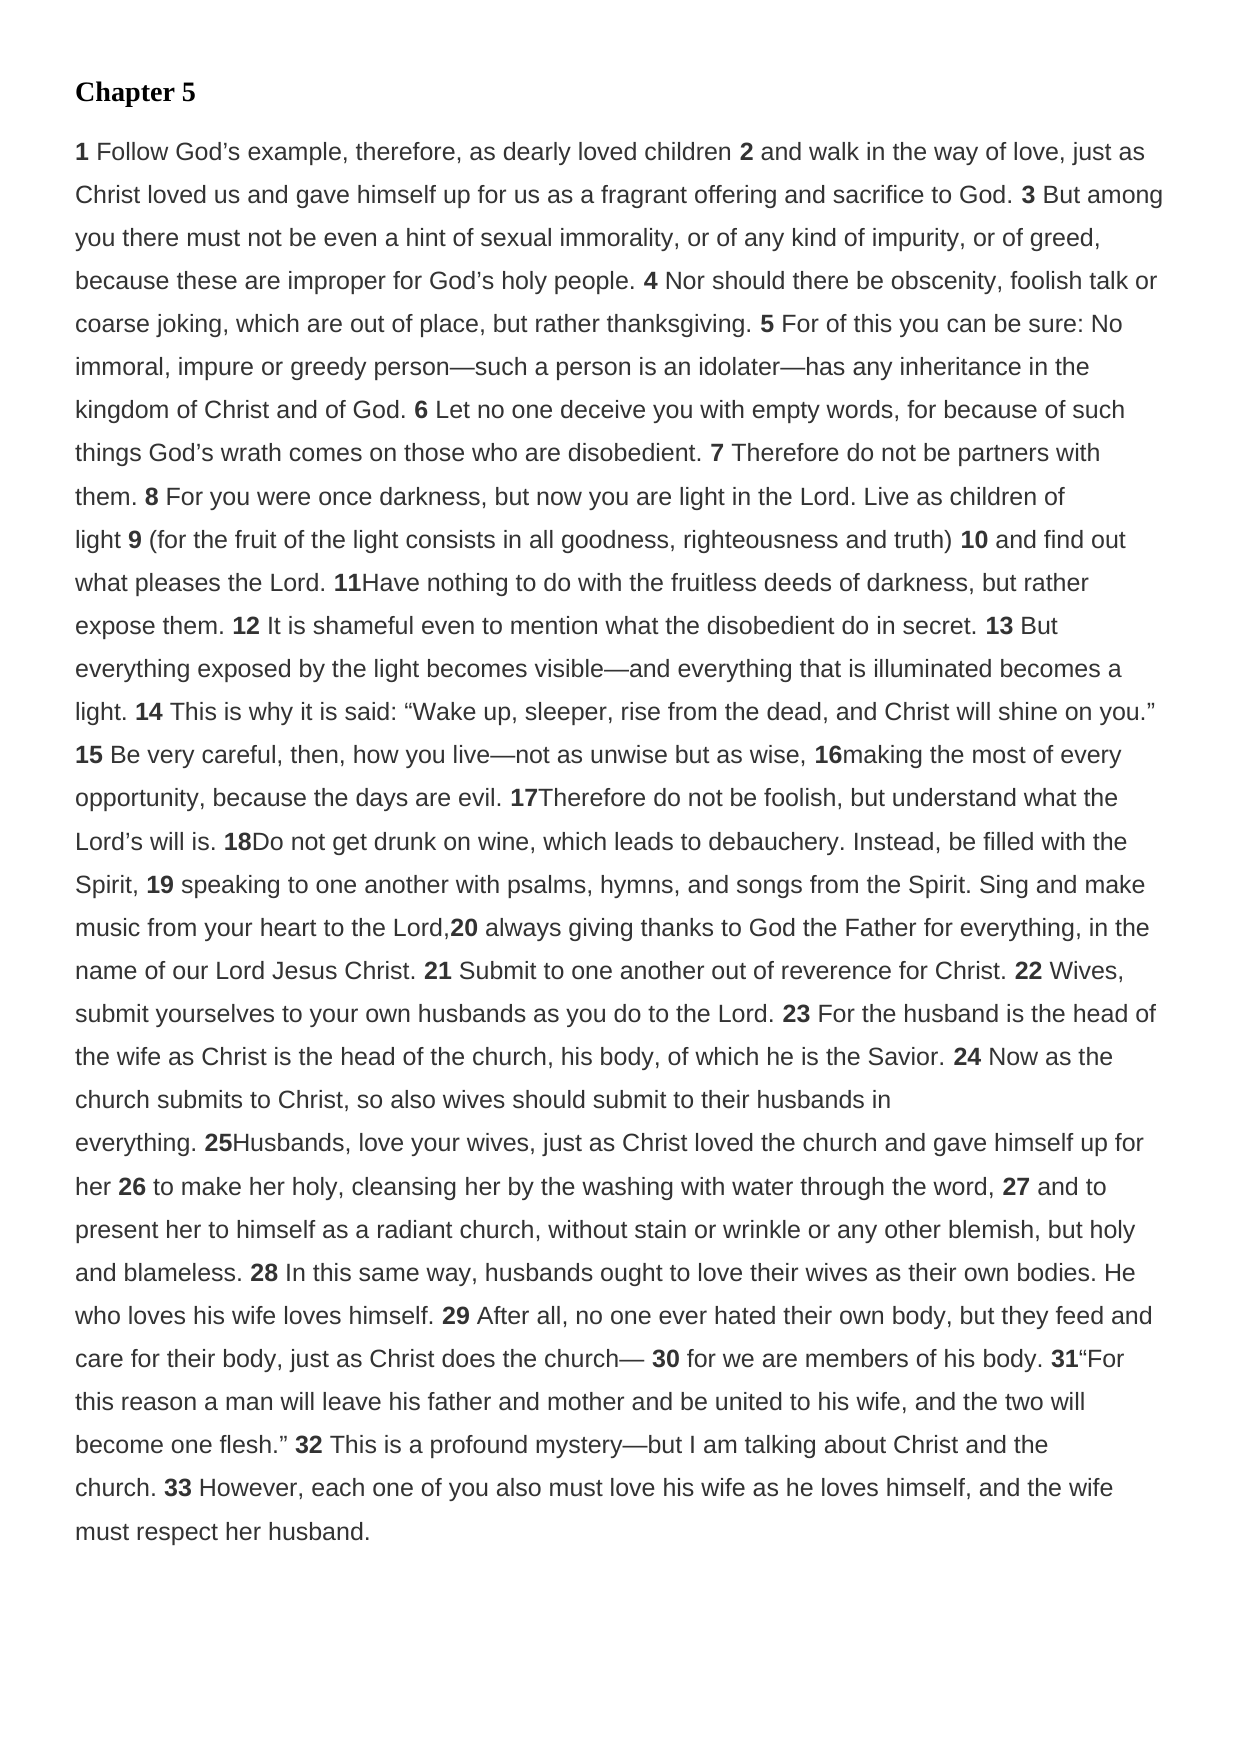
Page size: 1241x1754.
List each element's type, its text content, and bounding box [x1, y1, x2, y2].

text 1 Follow God’s example, therefore, as dearly loved children 2 and walk in the way of love, just as Christ loved us and gave himself up for us as a fragrant offering and sacrifice to God. 3 But among you there must not be even a hint of sexual immorality, or of any kind of impurity, or of greed, because these are improper for God’s holy people. 4 Nor should there be obscenity, foolish talk or coarse joking, which are out of place, but rather thanksgiving. 5 For of this you can be sure: No immoral, impure or greedy person—such a person is an idolater—has any inheritance in the kingdom of Christ and of God. 6 Let no one deceive you with empty words, for because of such things God’s wrath comes on those who are disobedient. 7 Therefore do not be partners with them. 8 For you were once darkness, but now you are light in the Lord. Live as children of light 9 (for the fruit of the light consists in all goodness, righteousness and truth) 10 and find out what pleases the Lord. 11Have nothing to do with the fruitless deeds of darkness, but rather expose them. 12 It is shameful even to mention what the disobedient do in secret. 13 But everything exposed by the light becomes visible—and everything that is illuminated becomes a light. 14 This is why it is said: “Wake up, sleeper, rise from the dead, and Christ will shine on you.” 15 Be very careful, then, how you live—not as unwise but as wise, 16making the most of every opportunity, because the days are evil. 17Therefore do not be foolish, but understand what the Lord’s will is. 18Do not get drunk on wine, which leads to debauchery. Instead, be filled with the Spirit, 19 speaking to one another with psalms, hymns, and songs from the Spirit. Sing and make music from your heart to the Lord,20 always giving thanks to God the Father for everything, in the name of our Lord Jesus Christ. 21 Submit to one another out of reverence for Christ. 22 Wives, submit yourselves to your own husbands as you do to the Lord. 23 For the husband is the head of the wife as Christ is the head of the church, his body, of which he is the Savior. 24 Now as the church submits to Christ, so also wives should submit to their husbands in everything. 25Husbands, love your wives, just as Christ loved the church and gave himself up for her 26 to make her holy, cleansing her by the washing with water through the word, 27 and to present her to himself as a radiant church, without stain or wrinkle or any other blemish, but holy and blameless. 28 In this same way, husbands ought to love their wives as their own bodies. He who loves his wife loves himself. 29 After all, no one ever hated their own body, but they feed and care for their body, just as Christ does the church— 30 for we are members of his body. 31“For this reason a man will leave his father and mother and be united to his wife, and the two will become one flesh.” 32 This is a profound mystery—but I am talking about Christ and the church. 33 However, each one of you also must love his wife as he loves himself, and the wife must respect her husband. [75, 137, 1165, 1545]
subtitle Chapter 5 [75, 75, 1165, 107]
